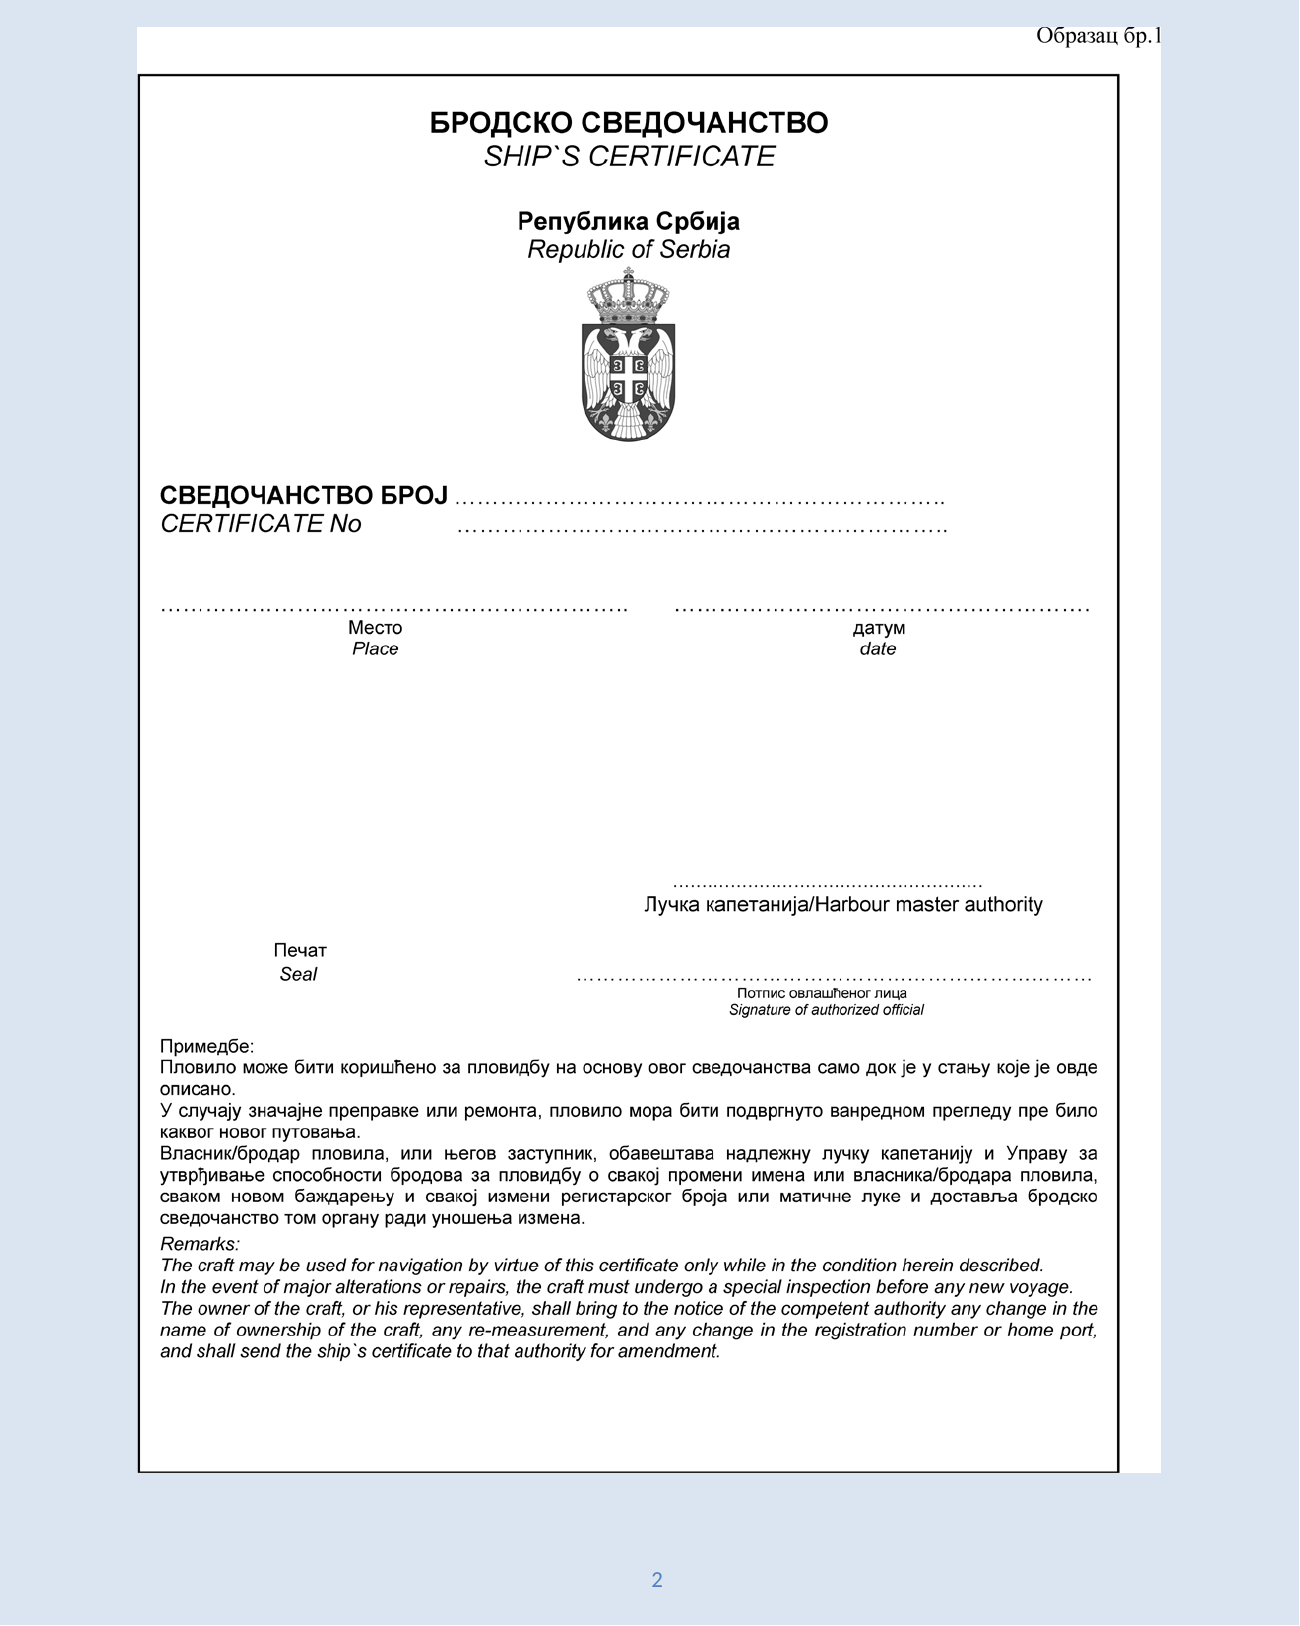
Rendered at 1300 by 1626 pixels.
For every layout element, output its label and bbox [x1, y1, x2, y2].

picture [137, 27, 1161, 1473]
